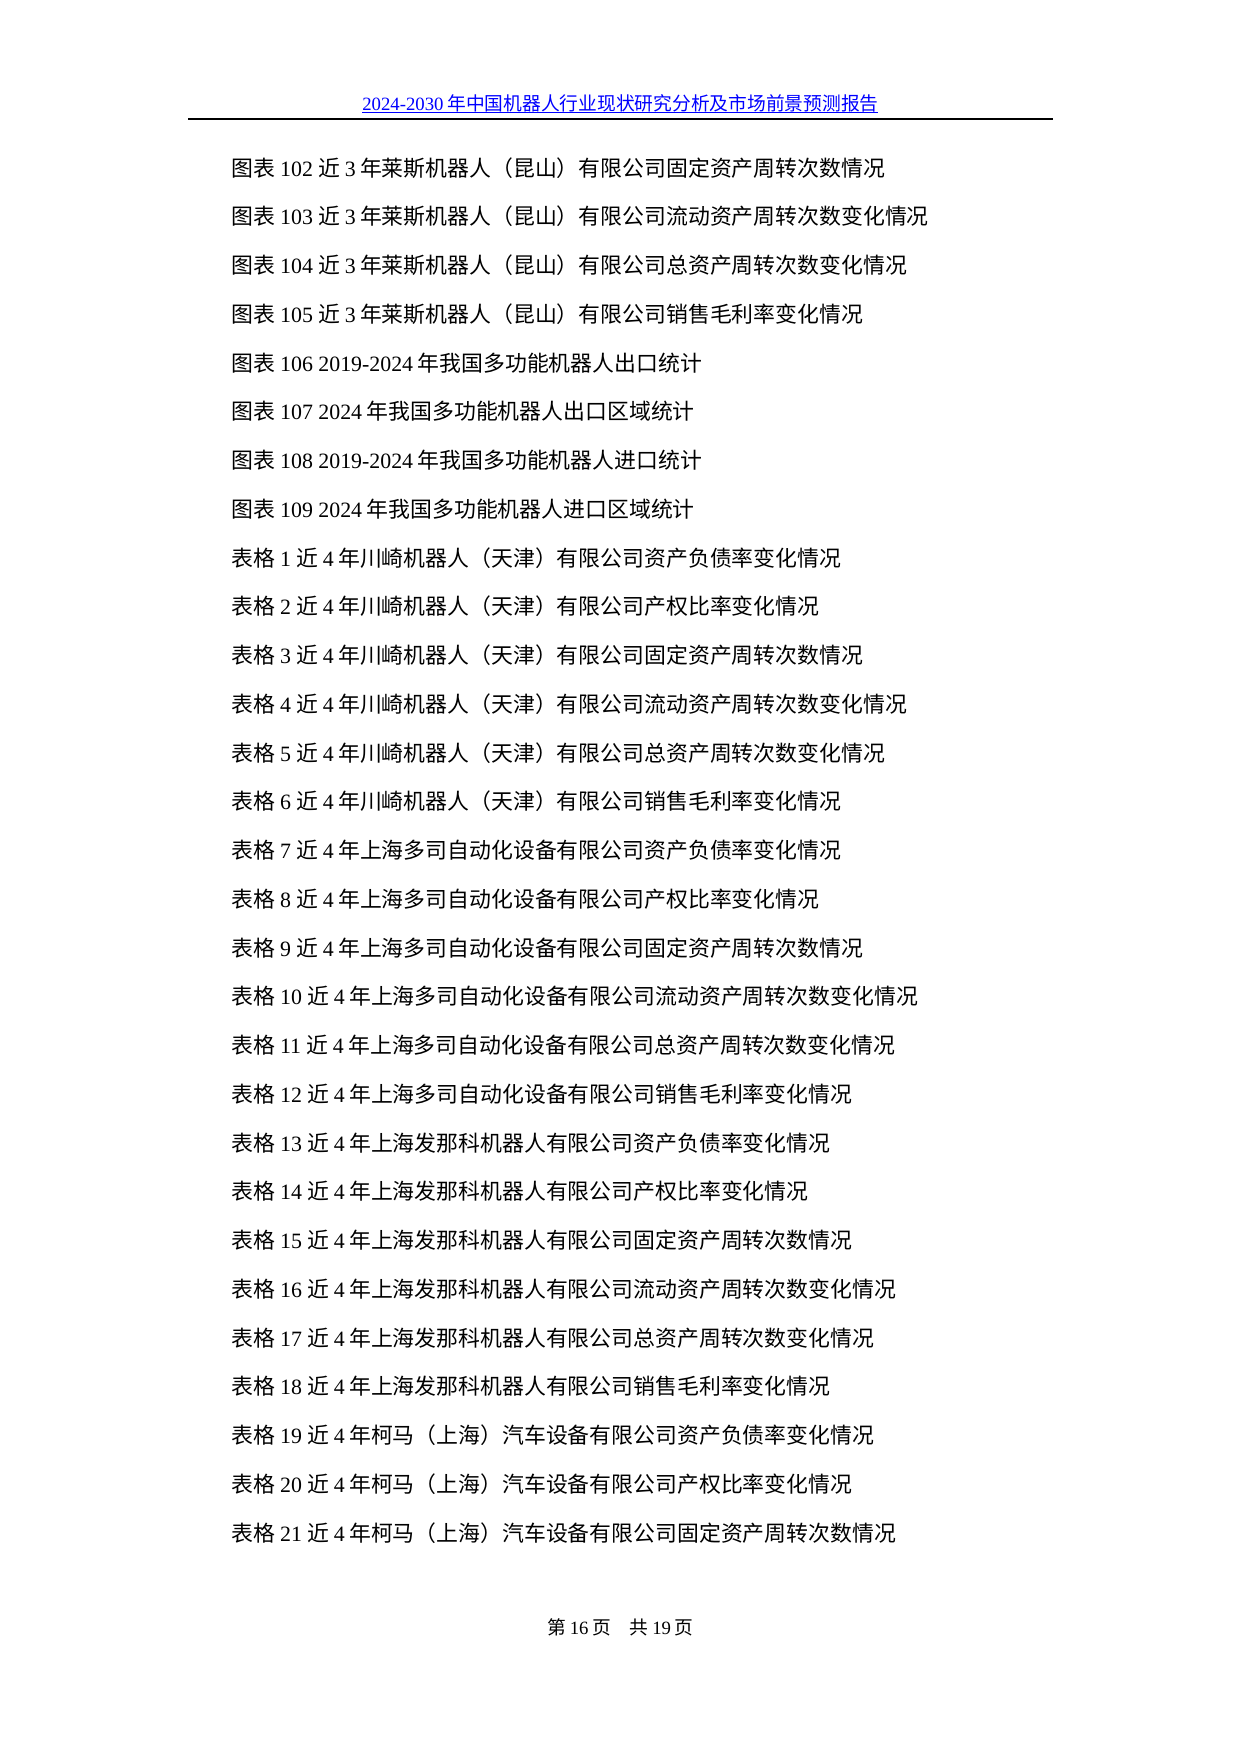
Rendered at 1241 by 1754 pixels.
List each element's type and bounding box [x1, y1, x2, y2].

text [187, 150, 1053, 1548]
